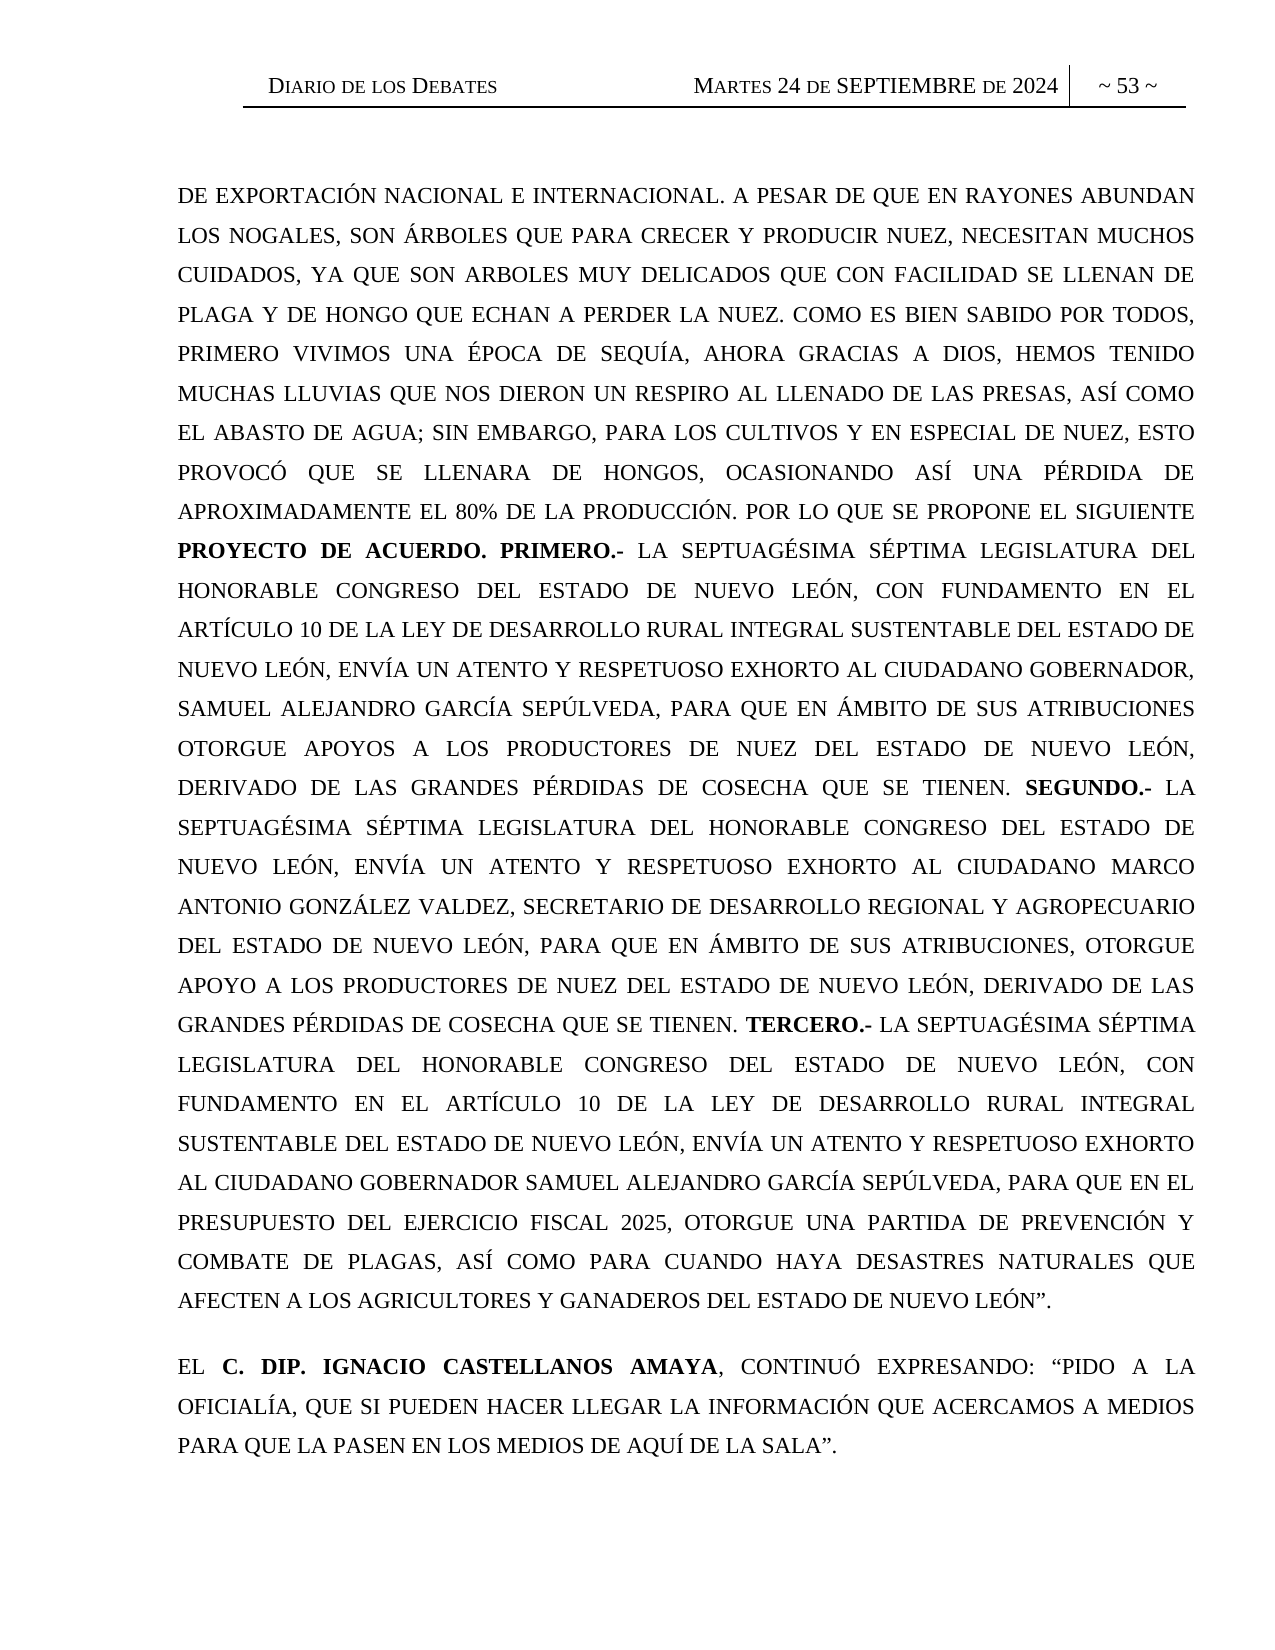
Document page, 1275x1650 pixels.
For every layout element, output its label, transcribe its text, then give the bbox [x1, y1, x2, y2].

text EL C. DIP. IGNACIO CASTELLANOS AMAYA, CONTINUÓ EXPRESANDO: “PIDO A LA OFICIALÍA, QUE SI PUEDEN HACER LLEGAR LA INFORMACIÓN QUE ACERCAMOS A MEDIOS PARA QUE LA PASEN EN LOS MEDIOS DE AQUÍ DE LA SALA”. [177, 1353, 1196, 1459]
